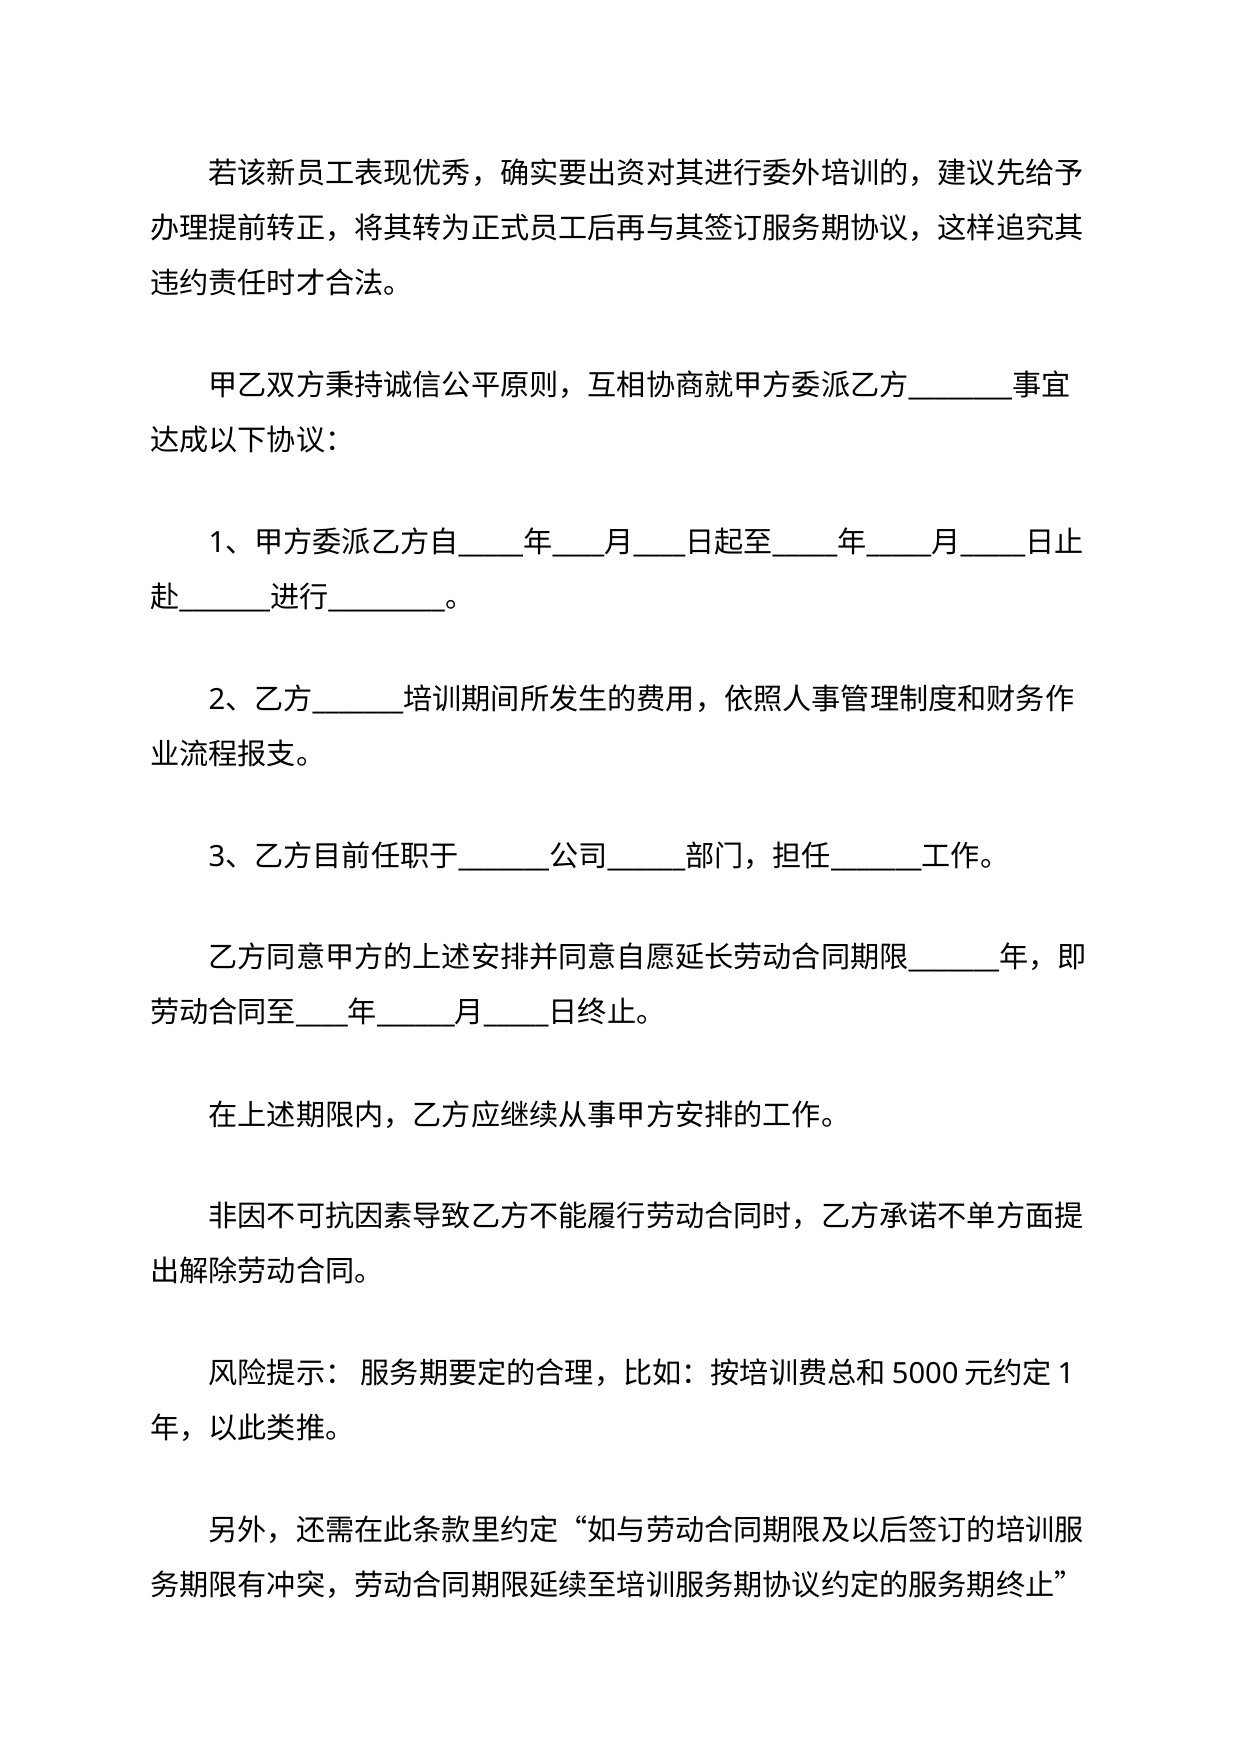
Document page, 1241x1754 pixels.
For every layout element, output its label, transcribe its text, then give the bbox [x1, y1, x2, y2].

text 在上述期限内，乙方应继续从事甲方安排的工作。 [150, 1091, 1090, 1133]
text 风险提示： 服务期要定的合理，比如：按培训费总和5000元约定1年，以此类推。 [150, 1349, 1090, 1447]
text 若该新员工表现优秀，确实要出资对其进行委外培训的，建议先给予办理提前转正，将其转为正式员工后再与其签订服务期协议，这样追究其违约责任时才合法。 [150, 150, 1090, 302]
text 乙方同意甲方的上述安排并同意自愿延长劳动合同期限_______年，即劳动合同至____年______月_____日终止。 [150, 934, 1090, 1031]
text 甲乙双方秉持诚信公平原则，互相协商就甲方委派乙方________事宜达成以下协议： [150, 362, 1090, 459]
text 2、乙方_______培训期间所发生的费用，依照人事管理制度和财务作业流程报支。 [150, 675, 1090, 773]
text 3、乙方目前任职于_______公司______部门，担任_______工作。 [150, 832, 1090, 874]
text 非因不可抗因素导致乙方不能履行劳动合同时，乙方承诺不单方面提出解除劳动合同。 [150, 1193, 1090, 1290]
text 1、甲方委派乙方自_____年____月____日起至_____年_____月_____日止赴_______进行_________。 [150, 518, 1090, 616]
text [150, 1506, 1090, 1603]
